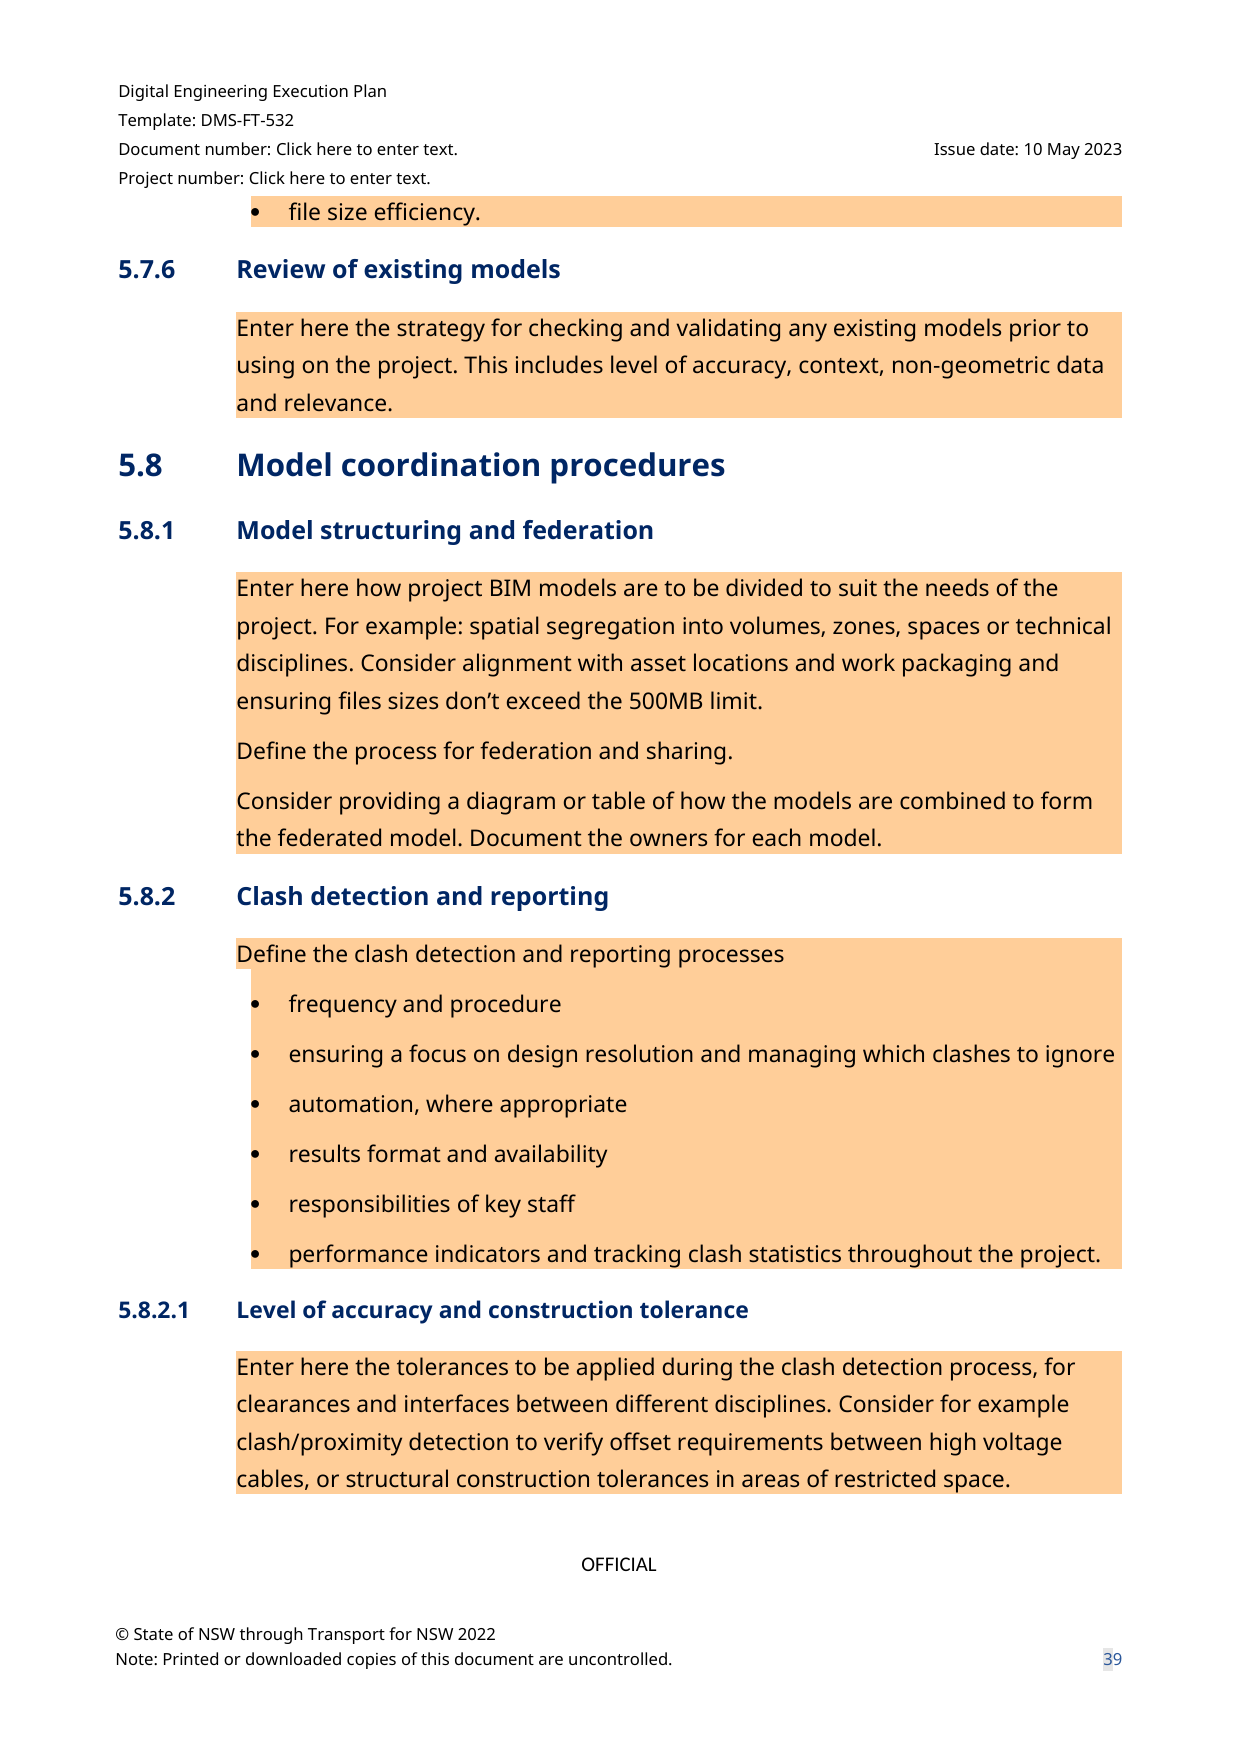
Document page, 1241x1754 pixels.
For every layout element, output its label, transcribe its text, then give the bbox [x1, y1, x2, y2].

text Enter here how project BIM models are to be divided to suit the needs of the project. For example: spatial segregation into volumes, zones, spaces or technical disciplines. Consider alignment with asset locations and work packaging and ensuring files sizes don’t exceed the 500MB limit. [236, 572, 1122, 716]
list ensuring a focus on design resolution and managing which clashes to ignore [251, 1038, 1122, 1069]
subtitle Clash detection and reporting [118, 879, 1122, 913]
text Define the clash detection and reporting processes [236, 938, 1122, 969]
list results format and availability [251, 1138, 1122, 1169]
subtitle Level of accuracy and construction tolerance [118, 1294, 1122, 1326]
subtitle Model structuring and federation [118, 513, 1122, 547]
text Consider providing a diagram or table of how the models are combined to form the federated model. Document the owners for each model. [236, 785, 1122, 854]
list performance indicators and tracking clash statistics throughout the project. [251, 1238, 1122, 1269]
list automation, where appropriate [251, 1088, 1122, 1119]
subtitle Model coordination procedures [118, 443, 1122, 486]
text Define the process for federation and sharing. [236, 735, 1122, 766]
list responsibilities of key staff [251, 1188, 1122, 1219]
subtitle Review of existing models [118, 252, 1122, 286]
text Enter here the tolerances to be applied during the clash detection process, for clearances and interfaces between different disciplines. Consider for example clash/proximity detection to verify offset requirements between high voltage cables, or structural construction tolerances in areas of restricted space. [236, 1351, 1122, 1494]
list file size efficiency. [251, 196, 1122, 227]
list frequency and procedure [251, 988, 1122, 1019]
text Enter here the strategy for checking and validating any existing models prior to using on the project. This includes level of accuracy, context, non-geometric data and relevance. [236, 312, 1122, 418]
